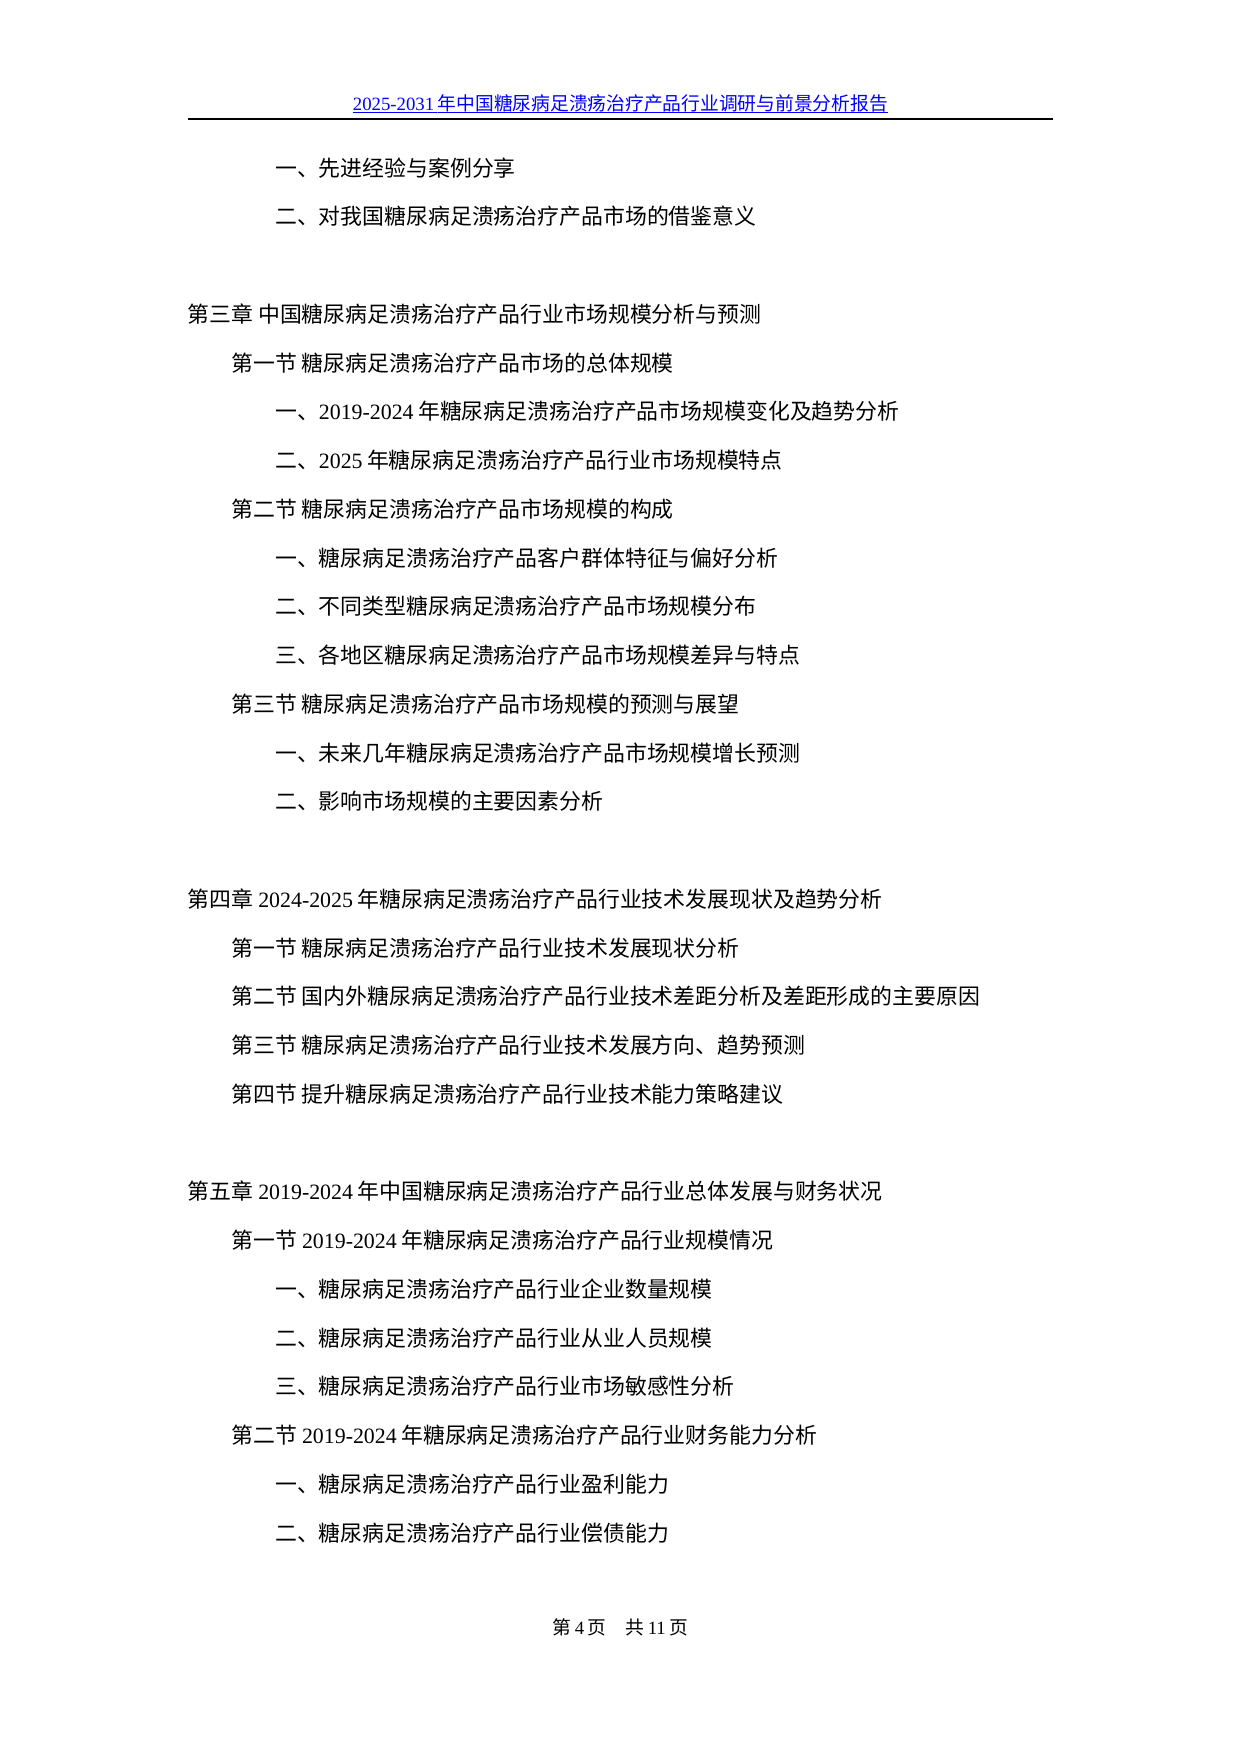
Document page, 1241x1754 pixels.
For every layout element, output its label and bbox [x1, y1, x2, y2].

text [187, 150, 1053, 1548]
